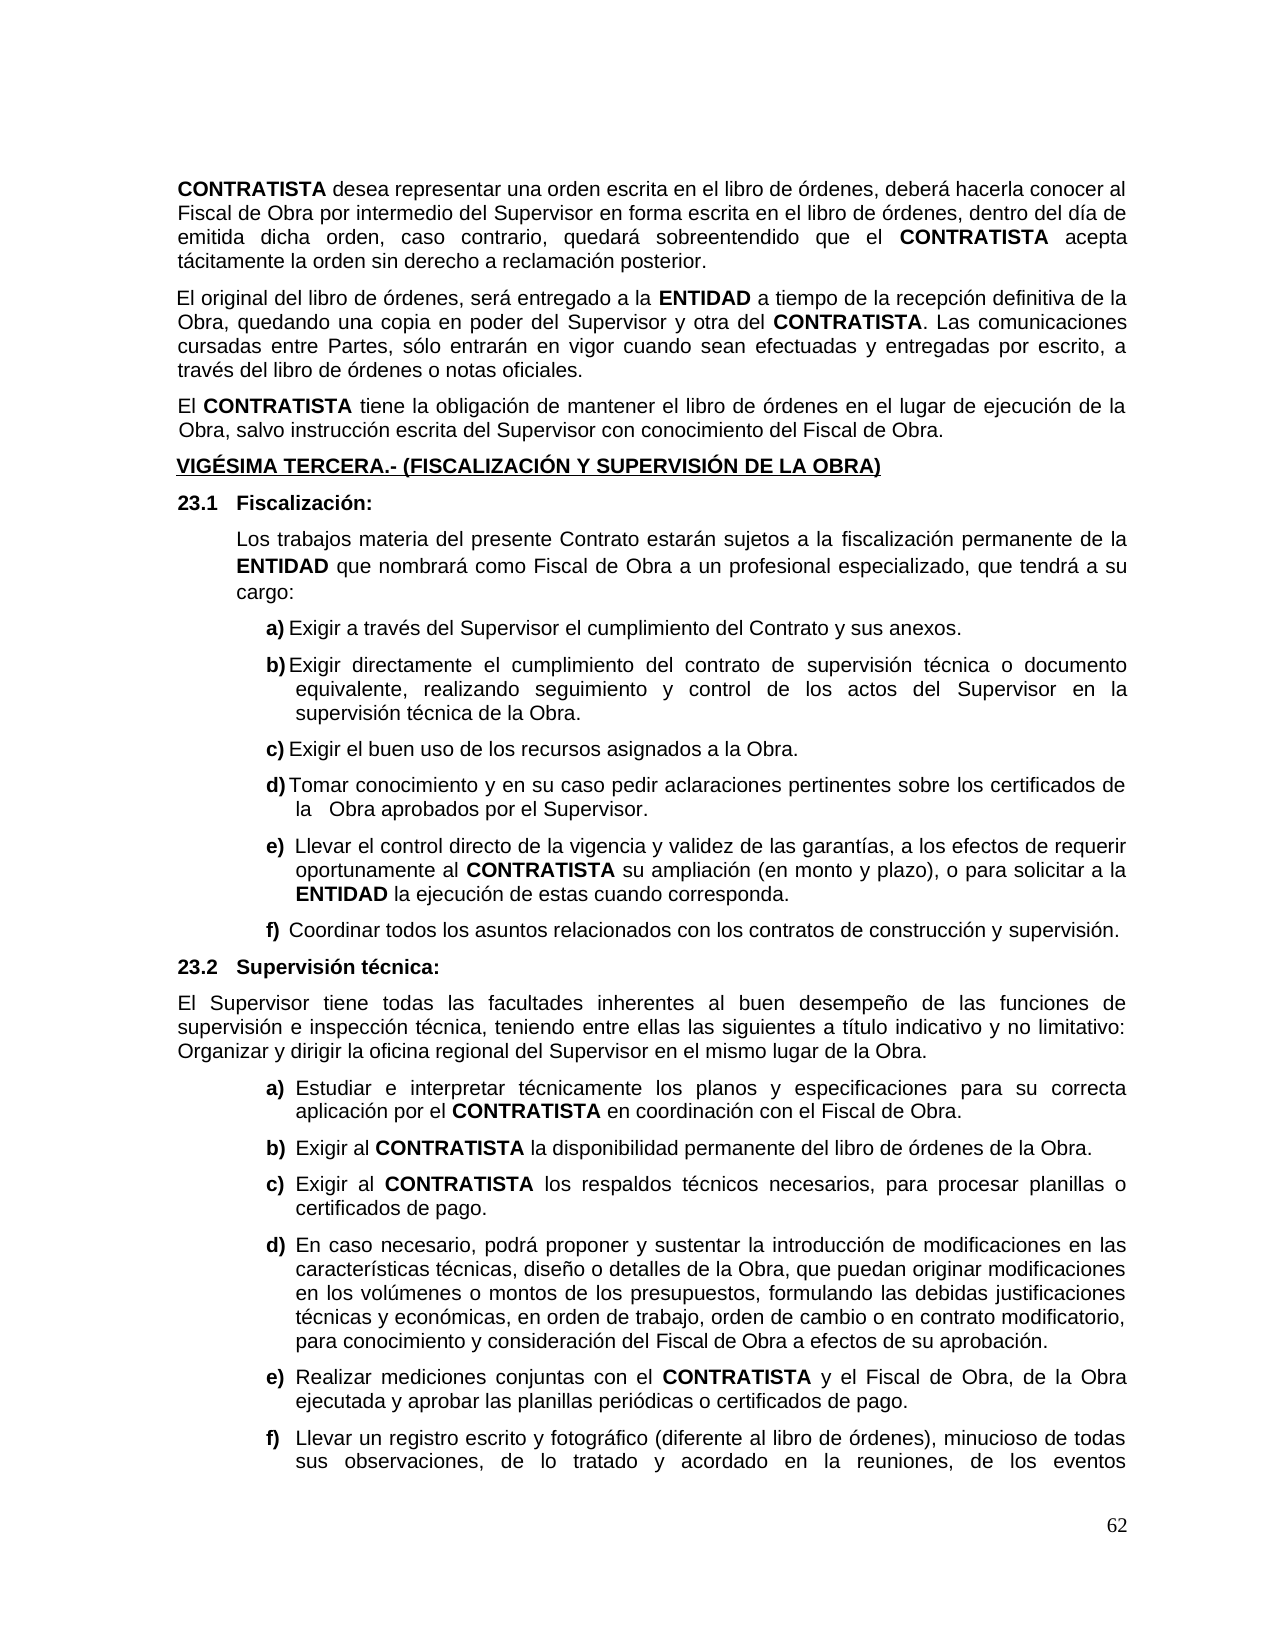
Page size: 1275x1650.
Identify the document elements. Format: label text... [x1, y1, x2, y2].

list Coordinar todos los asuntos relacionados con los contratos de construcción y supervisión. [266, 918, 1127, 942]
text 23.2 Supervisión técnica: [177, 954, 1127, 978]
text Los trabajos materia del presente Contrato estarán sujetos a la fiscalización permanente de la ENTIDAD que nombrará como Fiscal de Obra a un profesional especializado, que tendrá a su cargo: [177, 527, 1127, 603]
list Exigir a través del Supervisor el cumplimiento del Contrato y sus anexos. [266, 616, 1127, 640]
list Tomar conocimiento y en su caso pedir aclaraciones pertinentes sobre los certificados de la Obra aprobados por el Supervisor. [266, 773, 1127, 821]
text VIGÉSIMA TERCERA.- (FISCALIZACIÓN Y SUPERVISIÓN DE LA OBRA) [176, 454, 1127, 478]
list Exigir directamente el cumplimiento del contrato de supervisión técnica o documento equivalente, realizando seguimiento y control de los actos del Supervisor en la supervisión técnica de la Obra. [266, 652, 1127, 724]
text 23.1 Fiscalización: [177, 491, 1127, 515]
text El CONTRATISTA tiene la obligación de mantener el libro de órdenes en el lugar de ejecución de la Obra, salvo instrucción escrita del Supervisor con conocimiento del Fiscal de Obra. [177, 394, 1127, 442]
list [266, 1425, 1127, 1473]
list Exigir el buen uso de los recursos asignados a la Obra. [266, 737, 1127, 761]
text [176, 177, 1127, 273]
text El Supervisor tiene todas las facultades inherentes al buen desempeño de las funciones de supervisión e inspección técnica, teniendo entre ellas las siguientes a título indicativo y no limitativo: Organizar y dirigir la oficina regional del Supervisor en el mismo lugar de la Obra. [177, 991, 1127, 1063]
list Realizar mediciones conjuntas con el CONTRATISTA y el Fiscal de Obra, de la Obra ejecutada y aprobar las planillas periódicas o certificados de pago. [266, 1365, 1127, 1413]
text El original del libro de órdenes, será entregado a la ENTIDAD a tiempo de la recepción definitiva de la Obra, quedando una copia en poder del Supervisor y otra del CONTRATISTA. Las comunicaciones cursadas entre Partes, sólo entrarán en vigor cuando sean efectuadas y entregadas por escrito, a través del libro de órdenes o notas oficiales. [176, 286, 1127, 381]
list Llevar el control directo de la vigencia y validez de las garantías, a los efectos de requerir oportunamente al CONTRATISTA su ampliación (en monto y plazo), o para solicitar a la ENTIDAD la ejecución de estas cuando corresponda. [266, 834, 1127, 906]
list Exigir al CONTRATISTA la disponibilidad permanente del libro de órdenes de la Obra. [266, 1136, 1127, 1160]
list Estudiar e interpretar técnicamente los planos y especificaciones para su correcta aplicación por el CONTRATISTA en coordinación con el Fiscal de Obra. [266, 1075, 1127, 1123]
list En caso necesario, podrá proponer y sustentar la introducción de modificaciones en las características técnicas, diseño o detalles de la Obra, que puedan originar modificaciones en los volúmenes o montos de los presupuestos, formulando las debidas justificaciones técnicas y económicas, en orden de trabajo, orden de cambio o en contrato modificatorio, para conocimiento y consideración del Fiscal de Obra a efectos de su aprobación. [266, 1233, 1127, 1352]
list Exigir al CONTRATISTA los respaldos técnicos necesarios, para procesar planillas o certificados de pago. [266, 1172, 1127, 1220]
